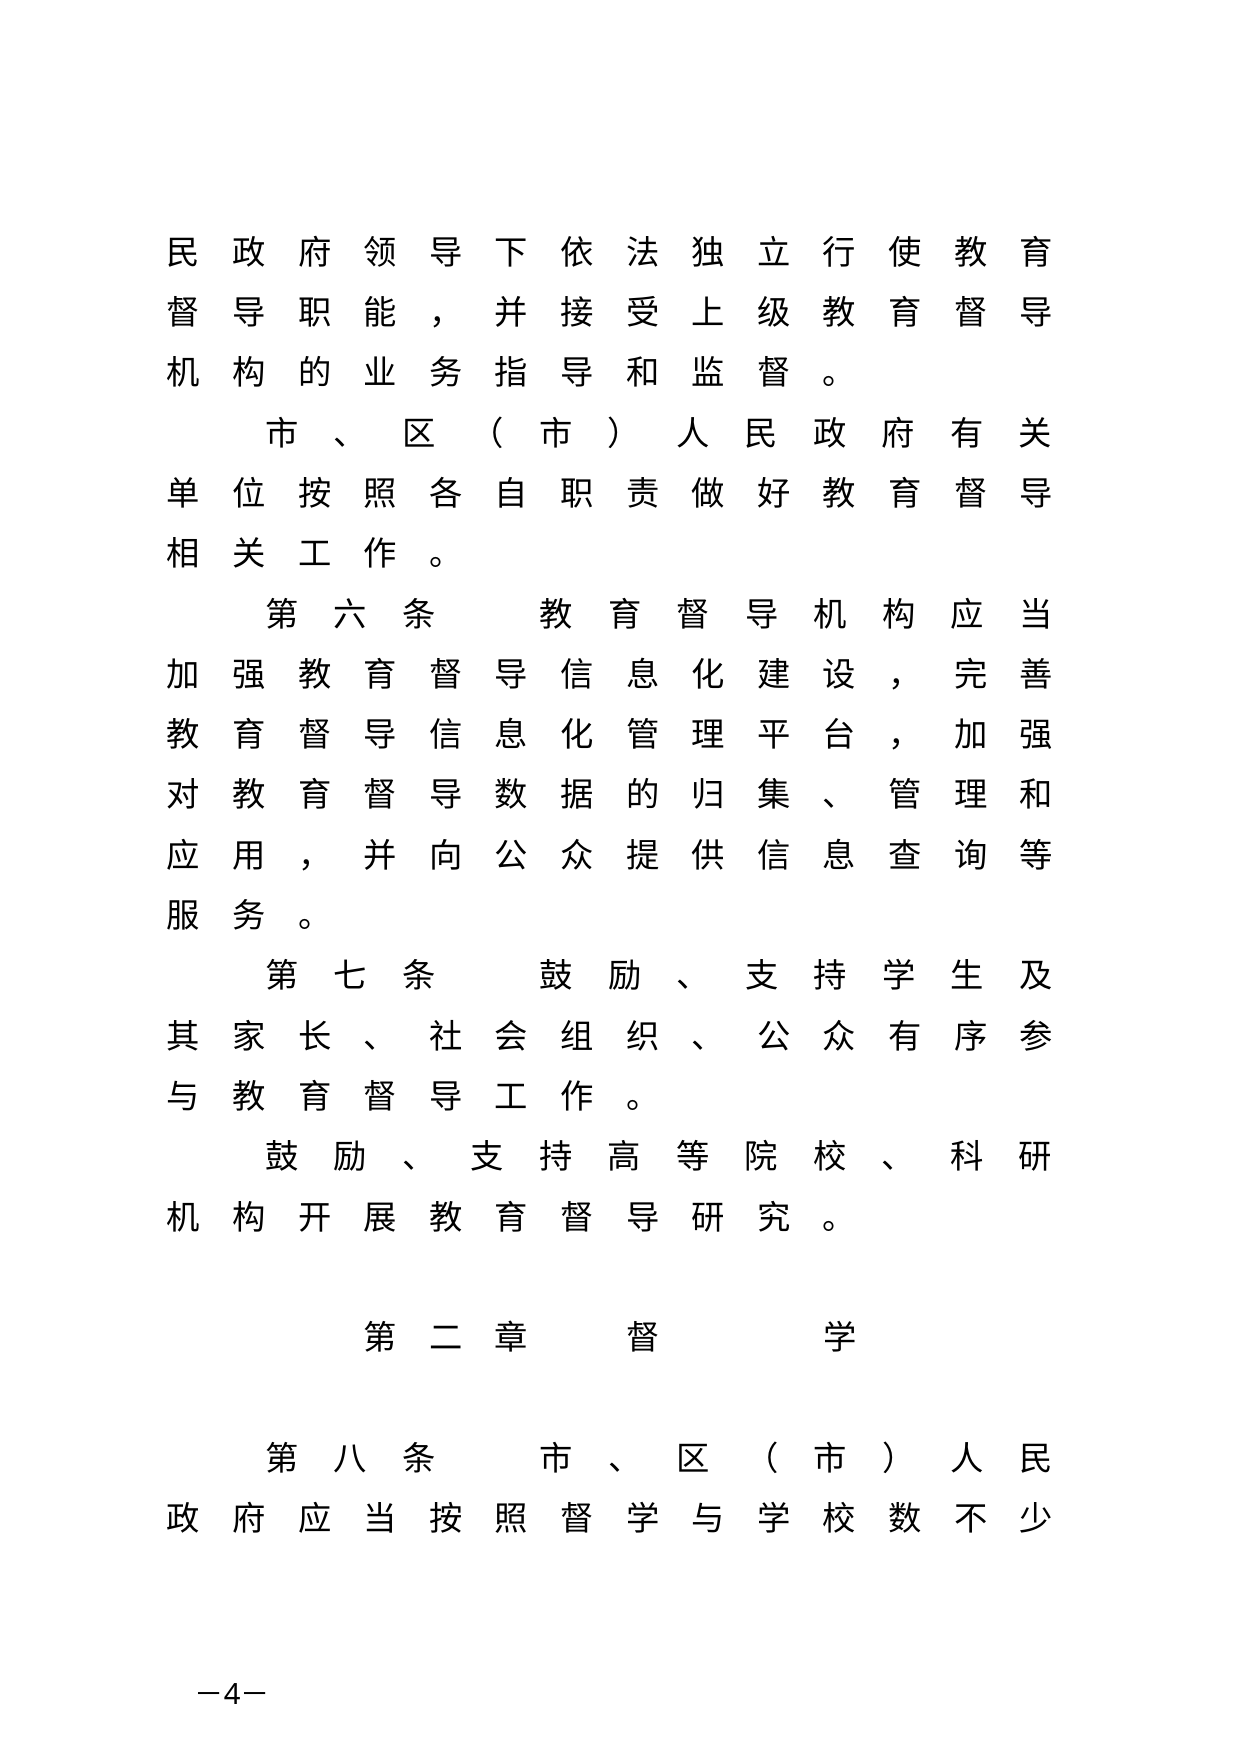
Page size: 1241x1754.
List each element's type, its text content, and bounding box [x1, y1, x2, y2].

text 第七条 鼓励、支持学生及其家长、社会组织、公众有序参与教育督导工作。 [167, 943, 1085, 1124]
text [167, 1426, 1085, 1546]
text 第六条 教育督导机构应当加强教育督导信息化建设，完善教育督导信息化管理平台，加强对教育督导数据的归集、管理和应用，并向公众提供信息查询等服务。 [167, 581, 1085, 943]
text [167, 219, 1085, 400]
text 第二章 督 学 [167, 1305, 1085, 1365]
text 鼓励、支持高等院校、科研机构开展教育督导研究。 [167, 1124, 1085, 1245]
text 市、区（市）人民政府有关单位按照各自职责做好教育督导相关工作。 [167, 400, 1085, 581]
